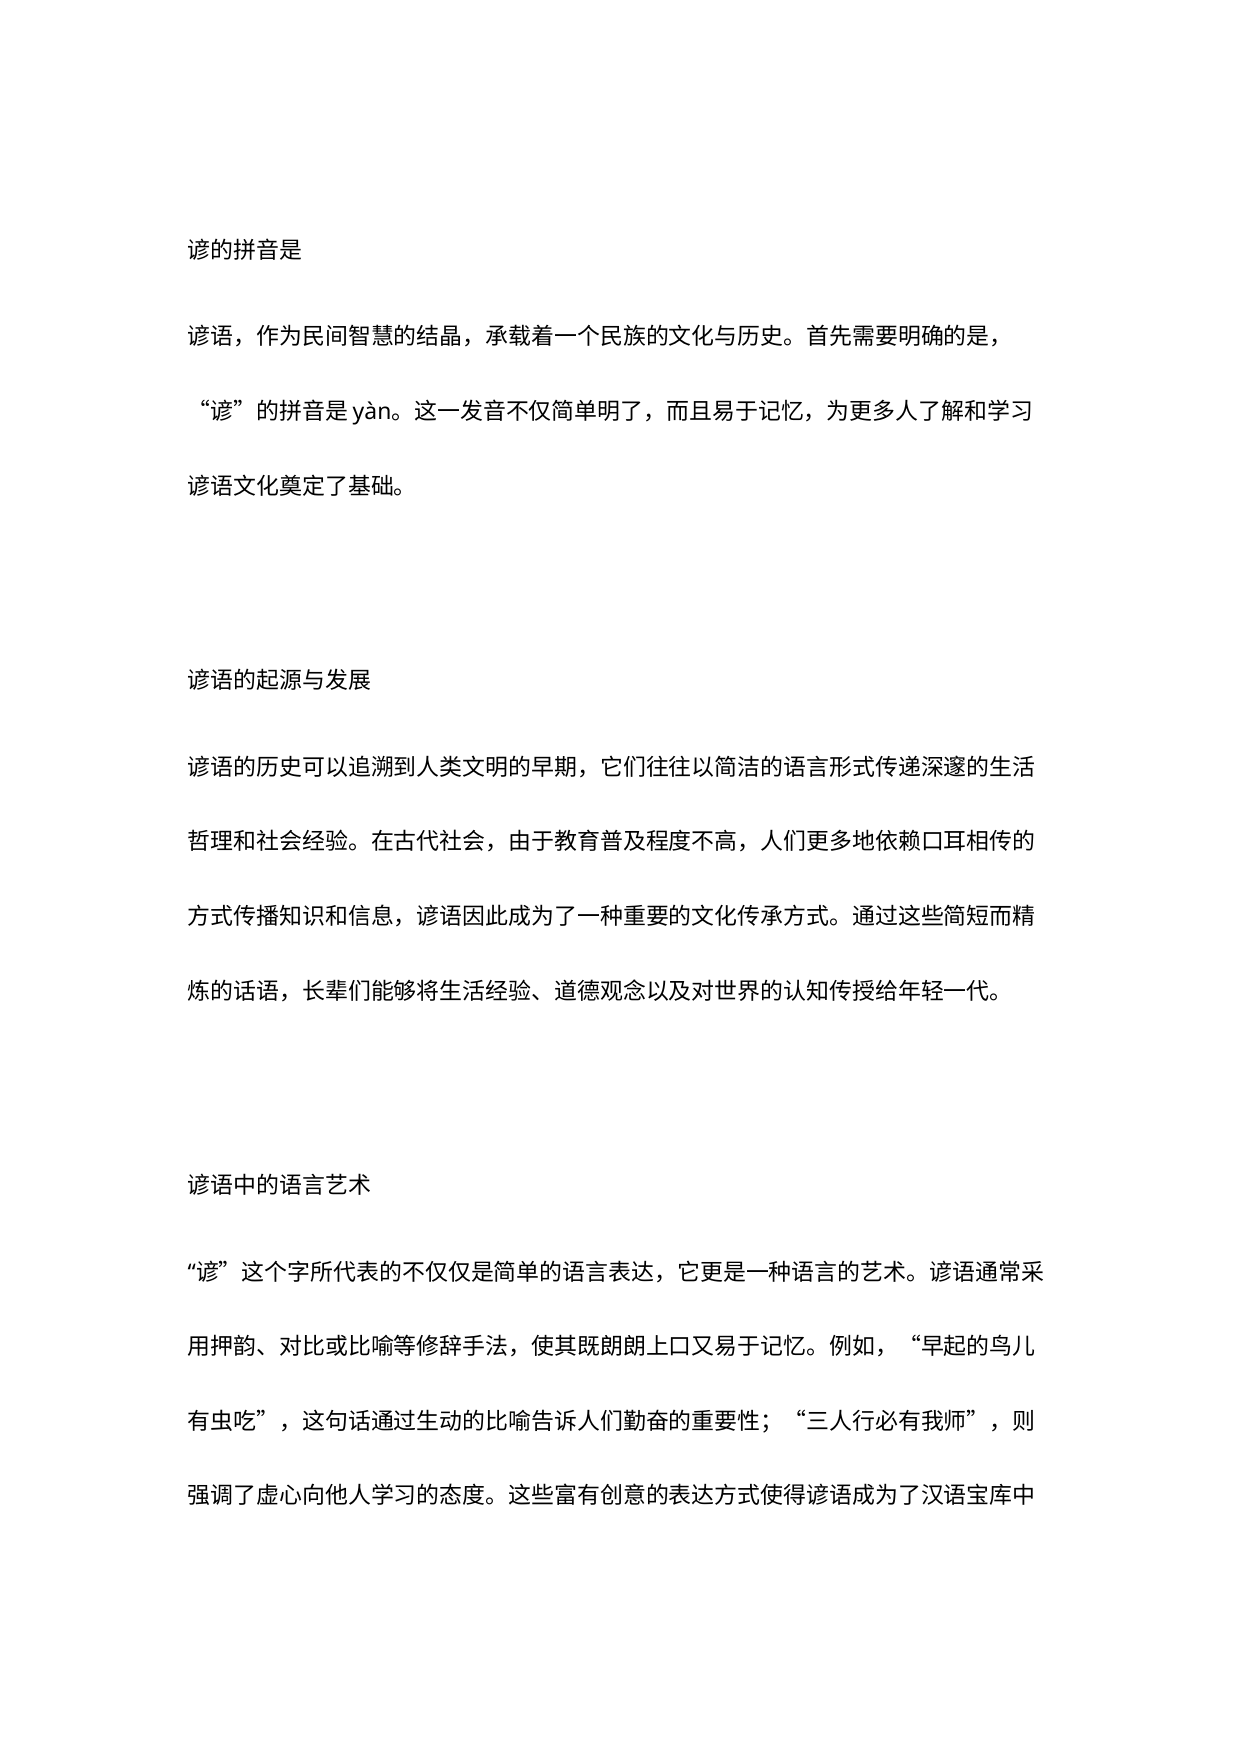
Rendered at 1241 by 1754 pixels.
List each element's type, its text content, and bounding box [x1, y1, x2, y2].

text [187, 1237, 1053, 1527]
text 谚语，作为民间智慧的结晶，承载着一个民族的文化与历史。首先需要明确的是，“谚”的拼音是yàn。这一发音不仅简单明了，而且易于记忆，为更多人了解和学习谚语文化奠定了基础。 [187, 302, 1053, 517]
text 谚语中的语言艺术 [187, 1151, 1053, 1216]
text 谚语的起源与发展 [187, 646, 1053, 711]
text 谚的拼音是 [187, 216, 1053, 281]
text 谚语的历史可以追溯到人类文明的早期，它们往往以简洁的语言形式传递深邃的生活哲理和社会经验。在古代社会，由于教育普及程度不高，人们更多地依赖口耳相传的方式传播知识和信息，谚语因此成为了一种重要的文化传承方式。通过这些简短而精炼的话语，长辈们能够将生活经验、道德观念以及对世界的认知传授给年轻一代。 [187, 733, 1053, 1022]
